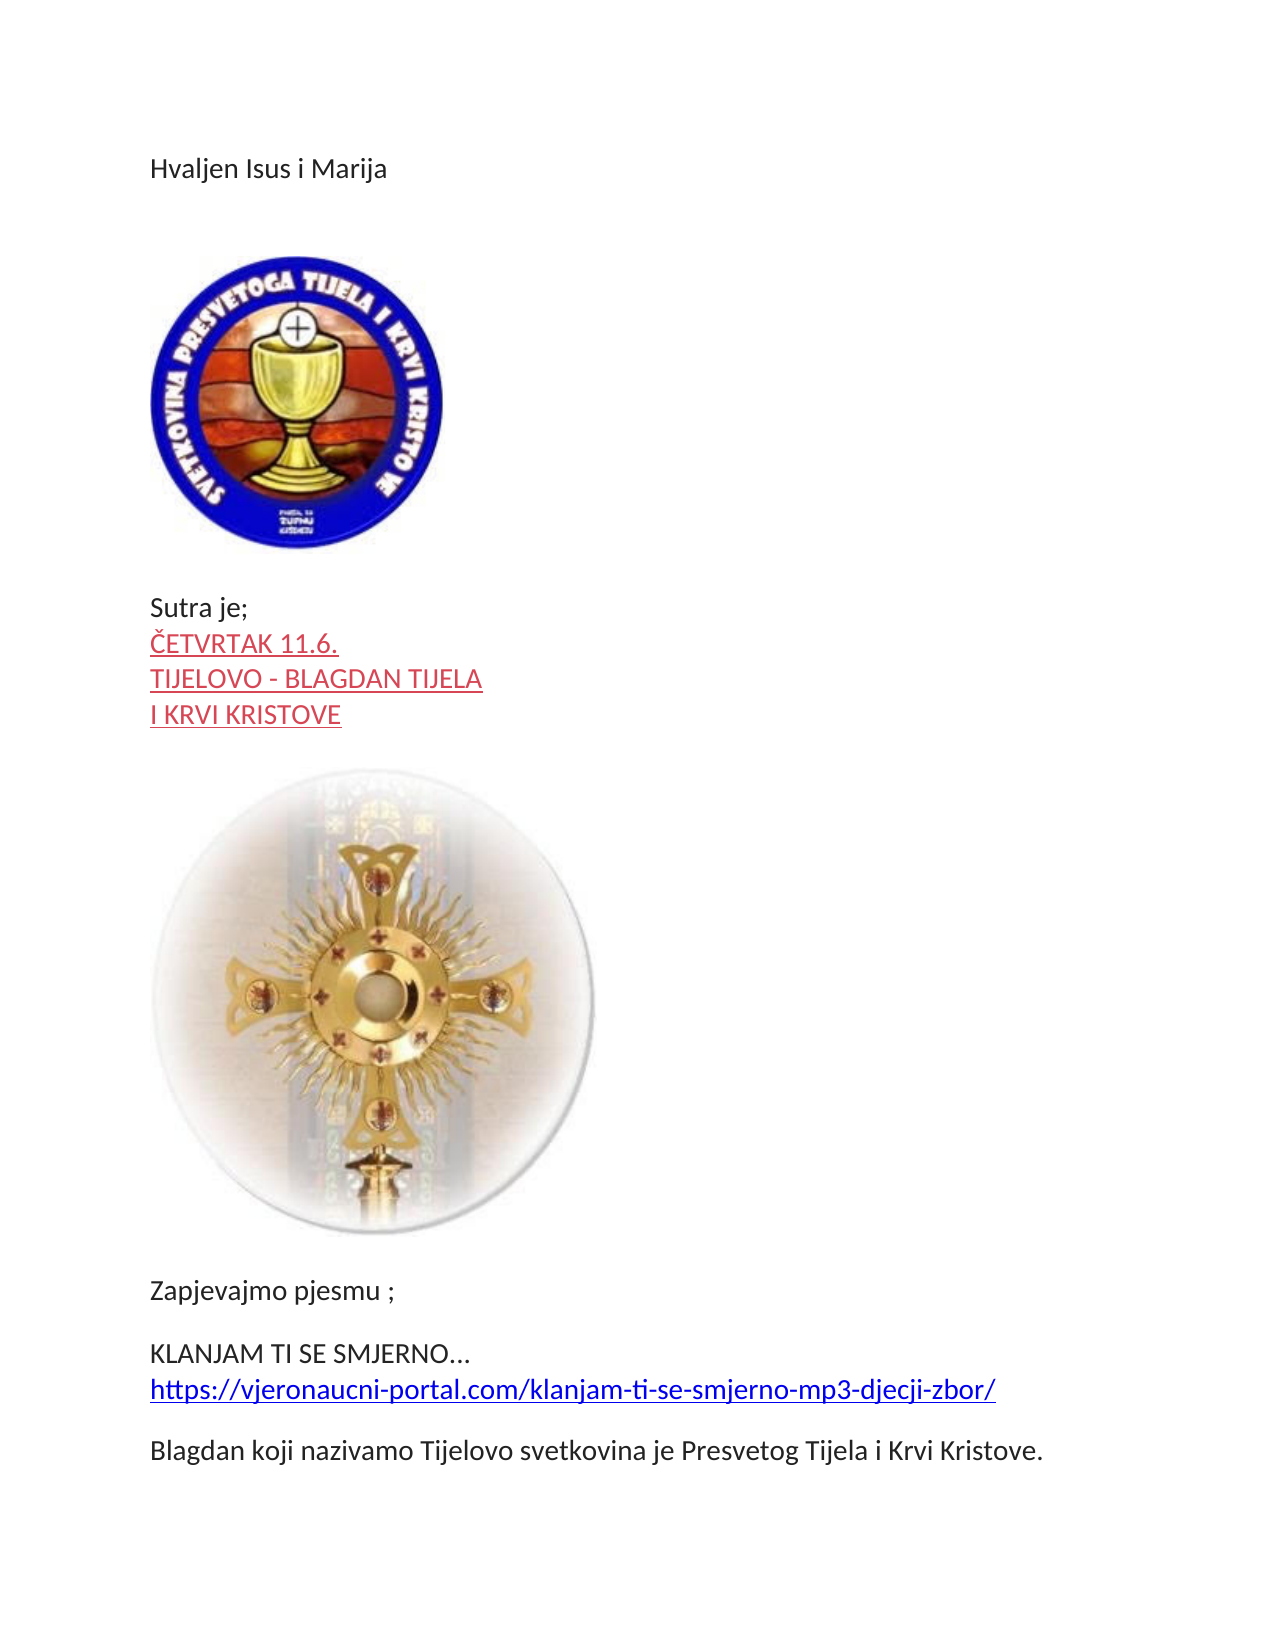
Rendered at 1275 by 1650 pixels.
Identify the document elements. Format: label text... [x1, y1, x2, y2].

text Sutra je; [150, 257, 1125, 625]
text KLANJAM TI SE SMJERNO... https://vjeronaucni-portal.com/klanjam-ti-se-smjerno-mp3-djecji-zbor/ [150, 1336, 1125, 1407]
text Hvaljen Isus i Marija [150, 150, 1125, 186]
text Blagdan koji nazivamo Tijelovo svetkovina je Presvetog Tijela i Krvi Kristove. [150, 1432, 1125, 1467]
picture [150, 256, 446, 554]
picture [150, 767, 597, 1237]
text ČETVRTAK 11.6. TIJELOVO - BLAGDAN TIJELA I KRVI KRISTOVE [338, 625, 1125, 732]
